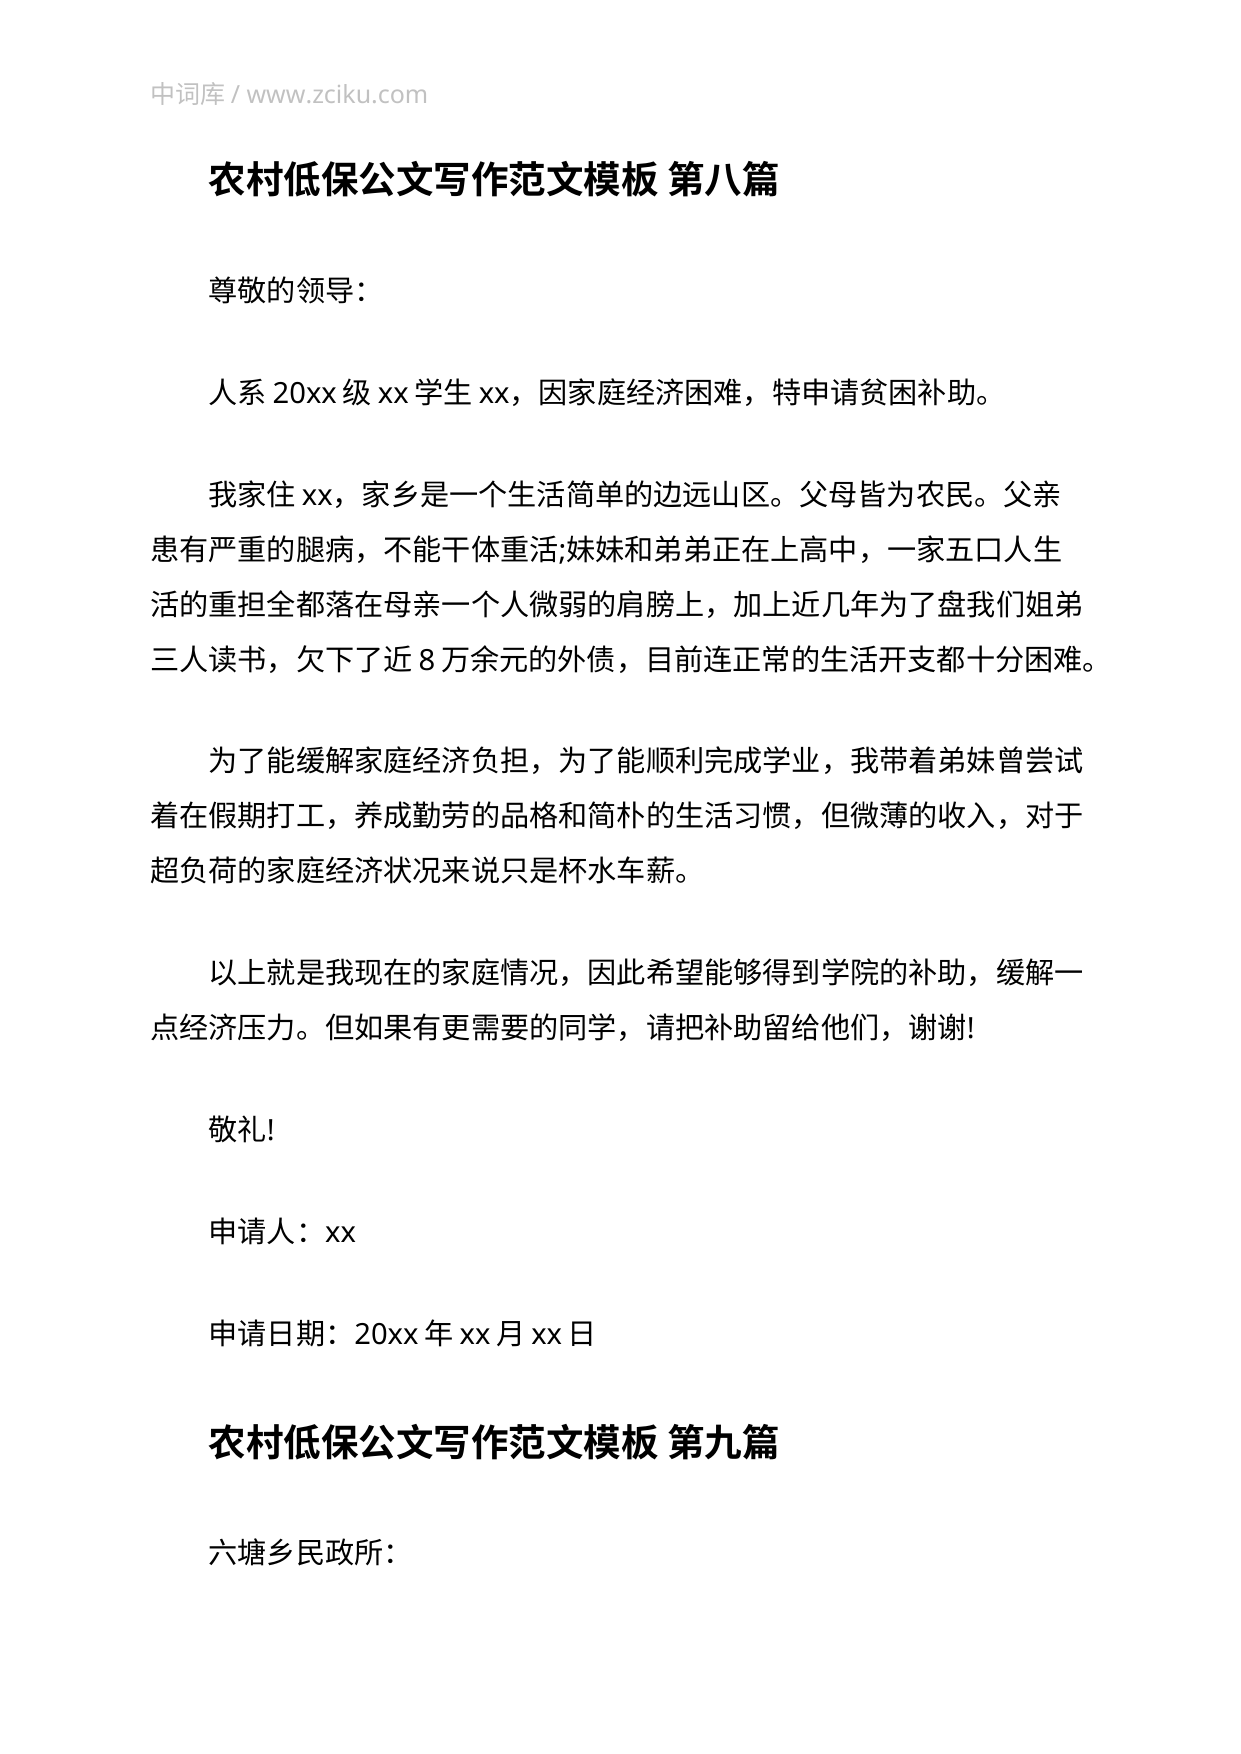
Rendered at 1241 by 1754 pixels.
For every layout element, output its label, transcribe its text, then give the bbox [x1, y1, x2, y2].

text 为了能缓解家庭经济负担，为了能顺利完成学业，我带着弟妹曾尝试着在假期打工，养成勤劳的品格和简朴的生活习惯，但微薄的收入，对于超负荷的家庭经济状况来说只是杯水车薪。 [150, 738, 1090, 890]
text 农村低保公文写作范文模板 第九篇 [150, 1412, 1090, 1467]
text 申请人：xx [150, 1208, 1090, 1251]
text 尊敬的领导： [150, 267, 1090, 310]
text 申请日期：20xx年xx月xx日 [150, 1310, 1090, 1353]
text 以上就是我现在的家庭情况，因此希望能够得到学院的补助，缓解一点经济压力。但如果有更需要的同学，请把补助留给他们，谢谢! [150, 949, 1090, 1047]
text 六塘乡民政所： [150, 1530, 1090, 1572]
text 农村低保公文写作范文模板 第八篇 [150, 150, 1090, 204]
text 敬礼! [150, 1106, 1090, 1149]
text 人系20xx级xx学生xx，因家庭经济困难，特申请贫困补助。 [150, 369, 1090, 412]
text 我家住xx，家乡是一个生活简单的边远山区。父母皆为农民。父亲患有严重的腿病，不能干体重活;妹妹和弟弟正在上高中，一家五口人生活的重担全都落在母亲一个人微弱的肩膀上，加上近几年为了盘我们姐弟三人读书，欠下了近8万余元的外债，目前连正常的生活开支都十分困难。 [150, 471, 1090, 678]
